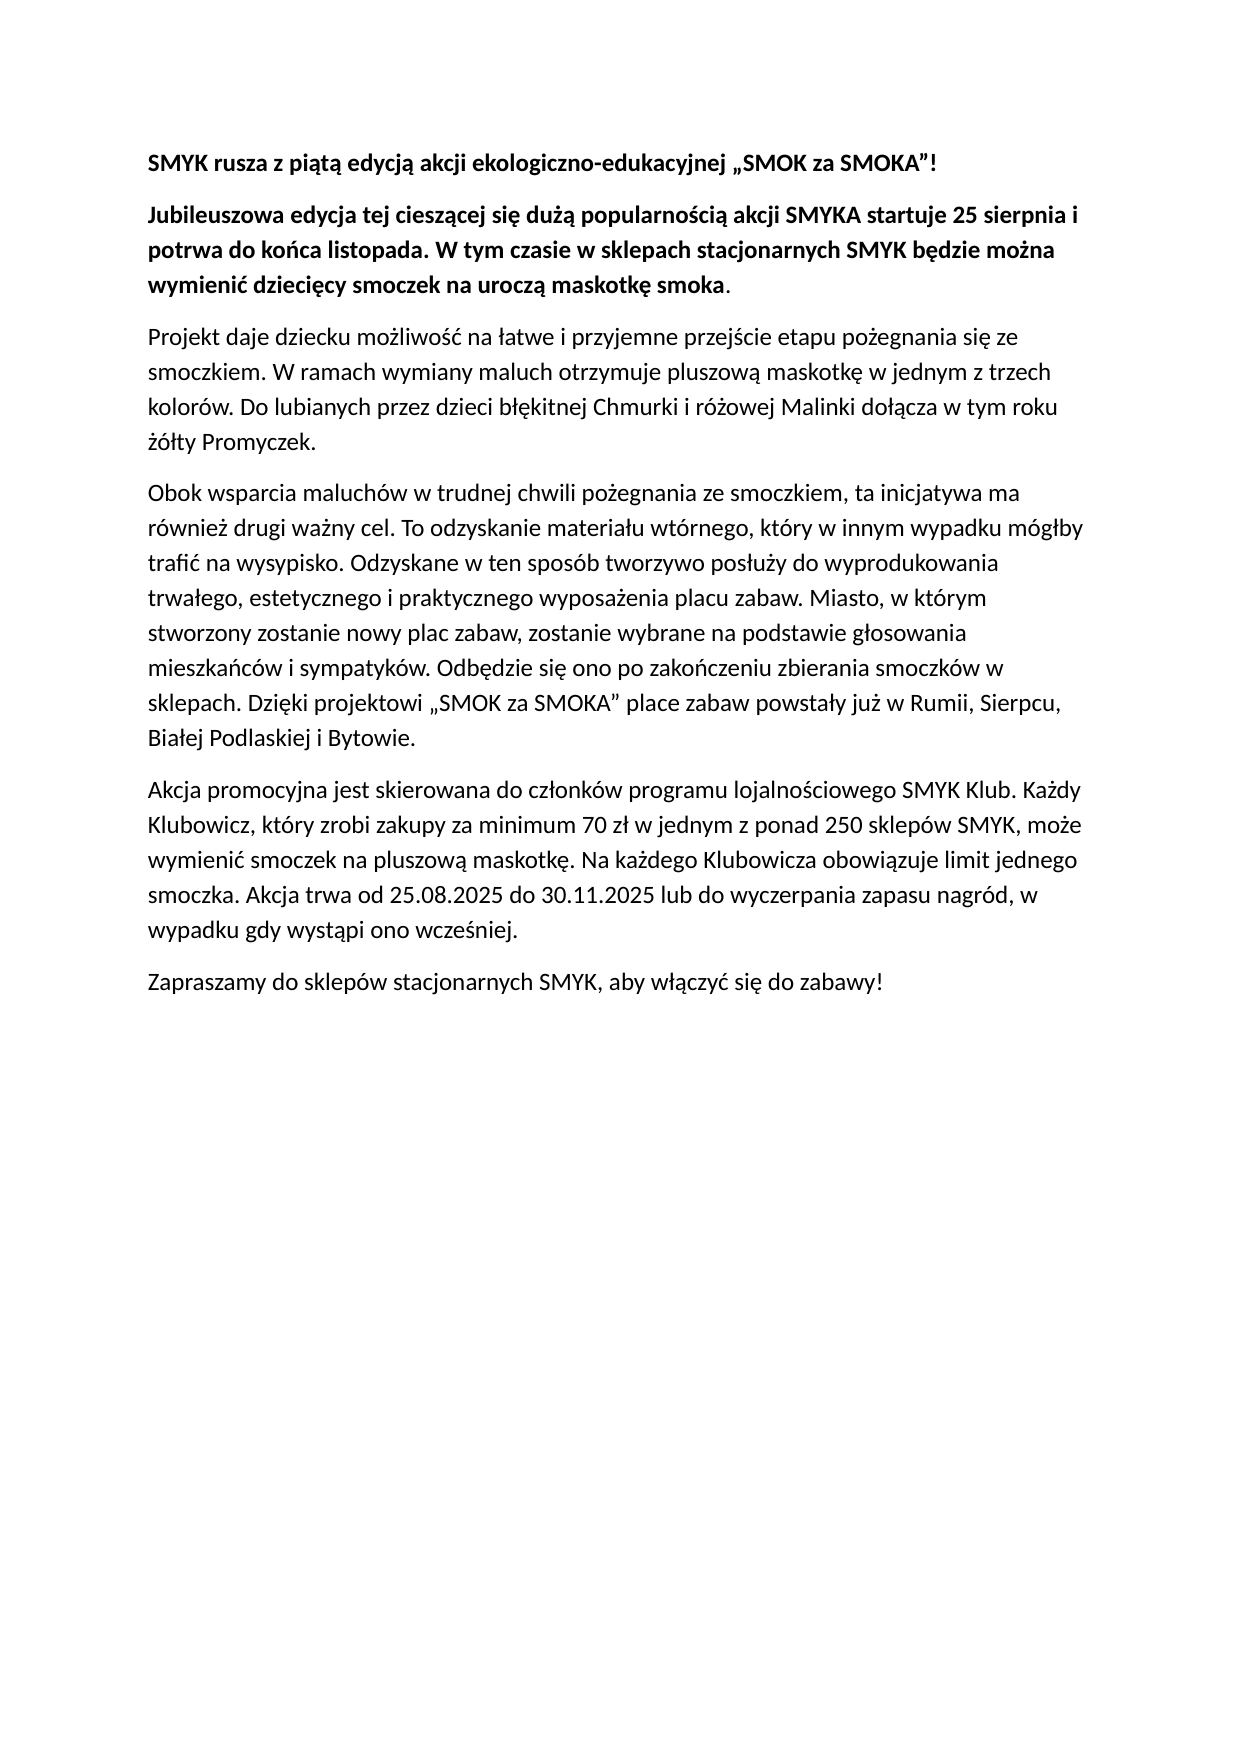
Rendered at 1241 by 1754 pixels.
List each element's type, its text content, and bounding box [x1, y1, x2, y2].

text SMYK rusza z piątą edycją akcji ekologiczno-edukacyjnej „SMOK za SMOKA”! [148, 148, 1093, 178]
text Jubileuszowa edycja tej cieszącej się dużą popularnością akcji SMYKA startuje 25 sierpnia i potrwa do końca listopada. W tym czasie w sklepach stacjonarnych SMYK będzie można wymienić dziecięcy smoczek na uroczą maskotkę smoka. [148, 199, 1093, 300]
text Obok wsparcia maluchów w trudnej chwili pożegnania ze smoczkiem, ta inicjatywa ma również drugi ważny cel. To odzyskanie materiału wtórnego, który w innym wypadku mógłby trafić na wysypisko. Odzyskane w ten sposób tworzywo posłuży do wyprodukowania trwałego, estetycznego i praktycznego wyposażenia placu zabaw. Miasto, w którym stworzony zostanie nowy plac zabaw, zostanie wybrane na podstawie głosowania mieszkańców i sympatyków. Odbędzie się ono po zakończeniu zbierania smoczków w sklepach. Dzięki projektowi „SMOK za SMOKA” place zabaw powstały już w Rumii, Sierpcu, Białej Podlaskiej i Bytowie. [148, 478, 1093, 753]
text Projekt daje dziecku możliwość na łatwe i przyjemne przejście etapu pożegnania się ze smoczkiem. W ramach wymiany maluch otrzymuje pluszową maskotkę w jednym z trzech kolorów. Do lubianych przez dzieci błękitnej Chmurki i różowej Malinki dołącza w tym roku żółty Promyczek. [148, 321, 1093, 456]
text Akcja promocyjna jest skierowana do członków programu lojalnościowego SMYK Klub. Każdy Klubowicz, który zrobi zakupy za minimum 70 zł w jednym z ponad 250 sklepów SMYK, może wymienić smoczek na pluszową maskotkę. Na każdego Klubowicza obowiązuje limit jednego smoczka. Akcja trwa od 25.08.2025 do 30.11.2025 lub do wyczerpania zapasu nagród, w wypadku gdy wystąpi ono wcześniej. [148, 774, 1093, 945]
text Zapraszamy do sklepów stacjonarnych SMYK, aby włączyć się do zabawy! [148, 966, 1093, 996]
